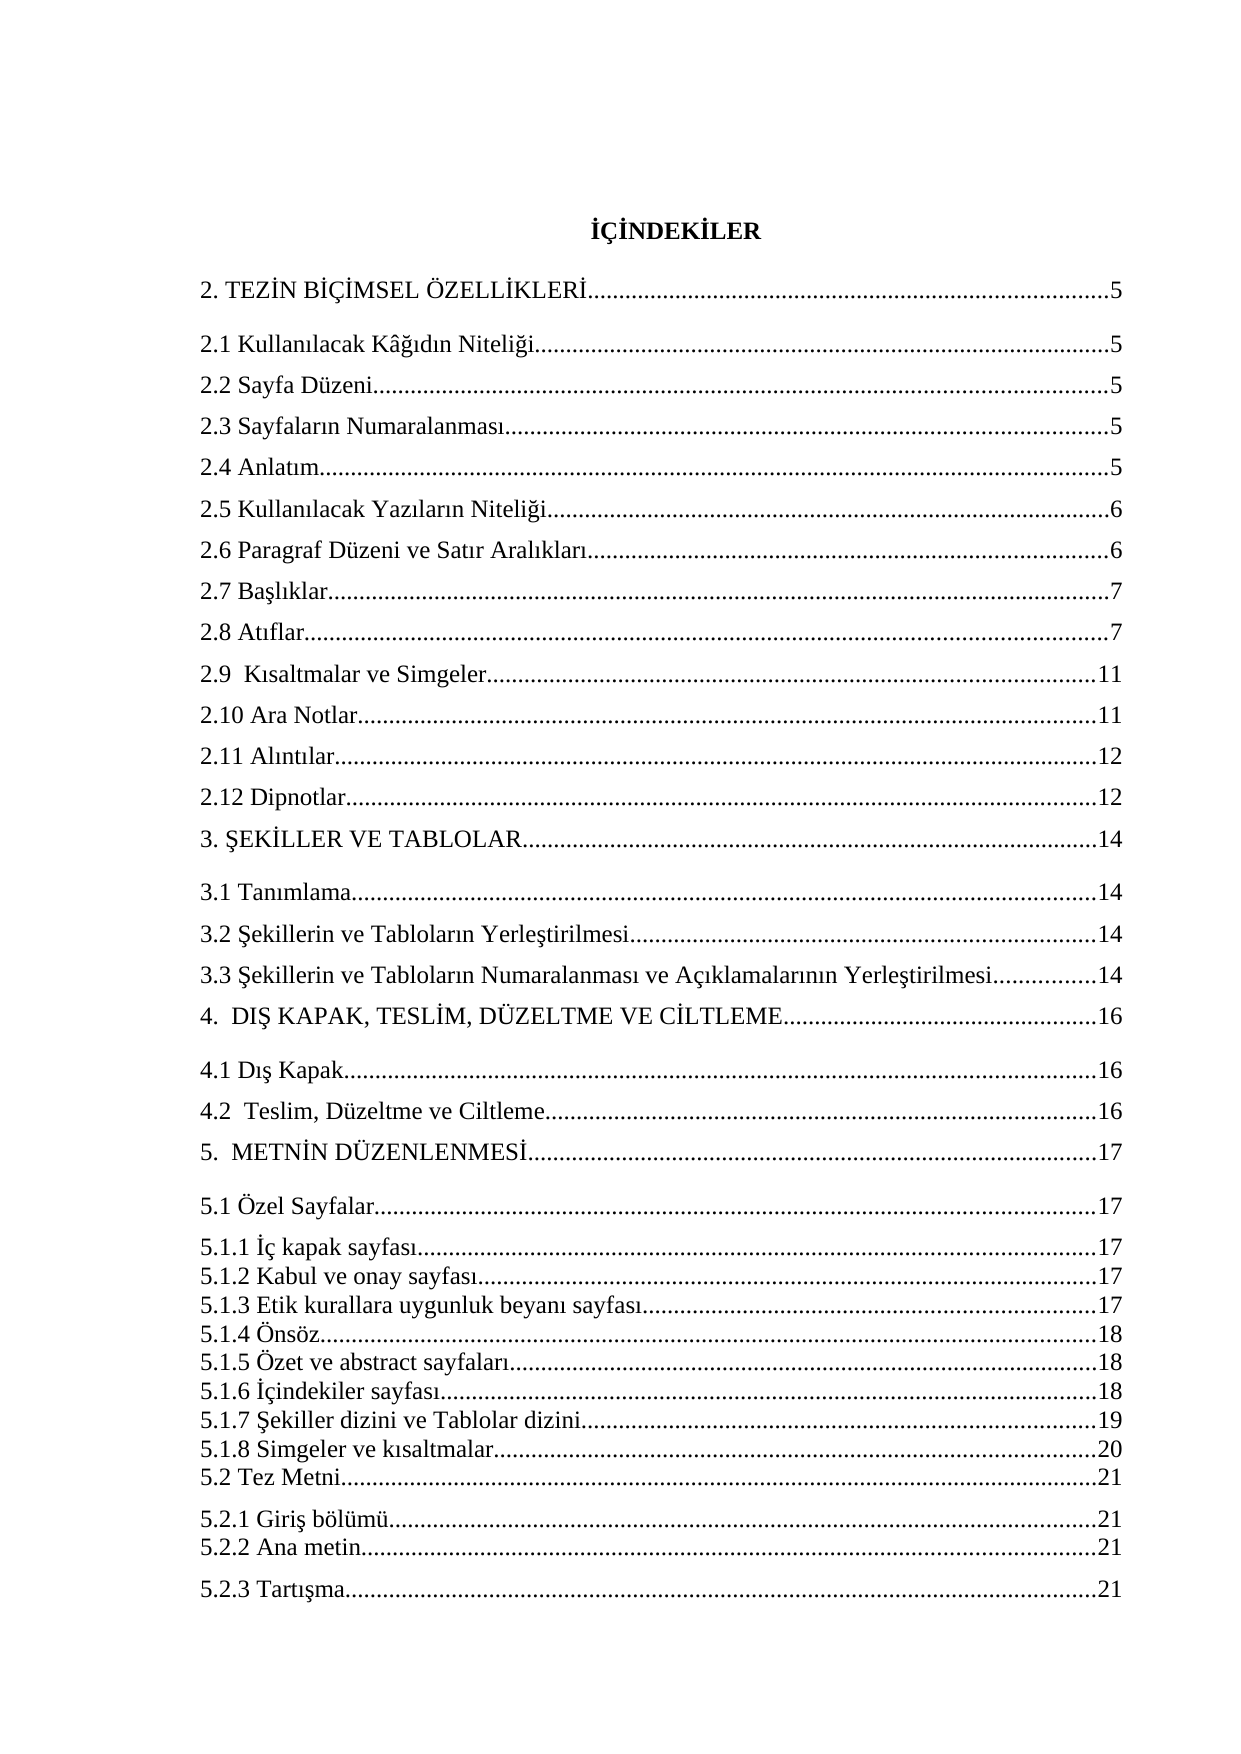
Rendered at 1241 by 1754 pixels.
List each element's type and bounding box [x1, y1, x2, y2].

table_header [189, 148, 1163, 1606]
